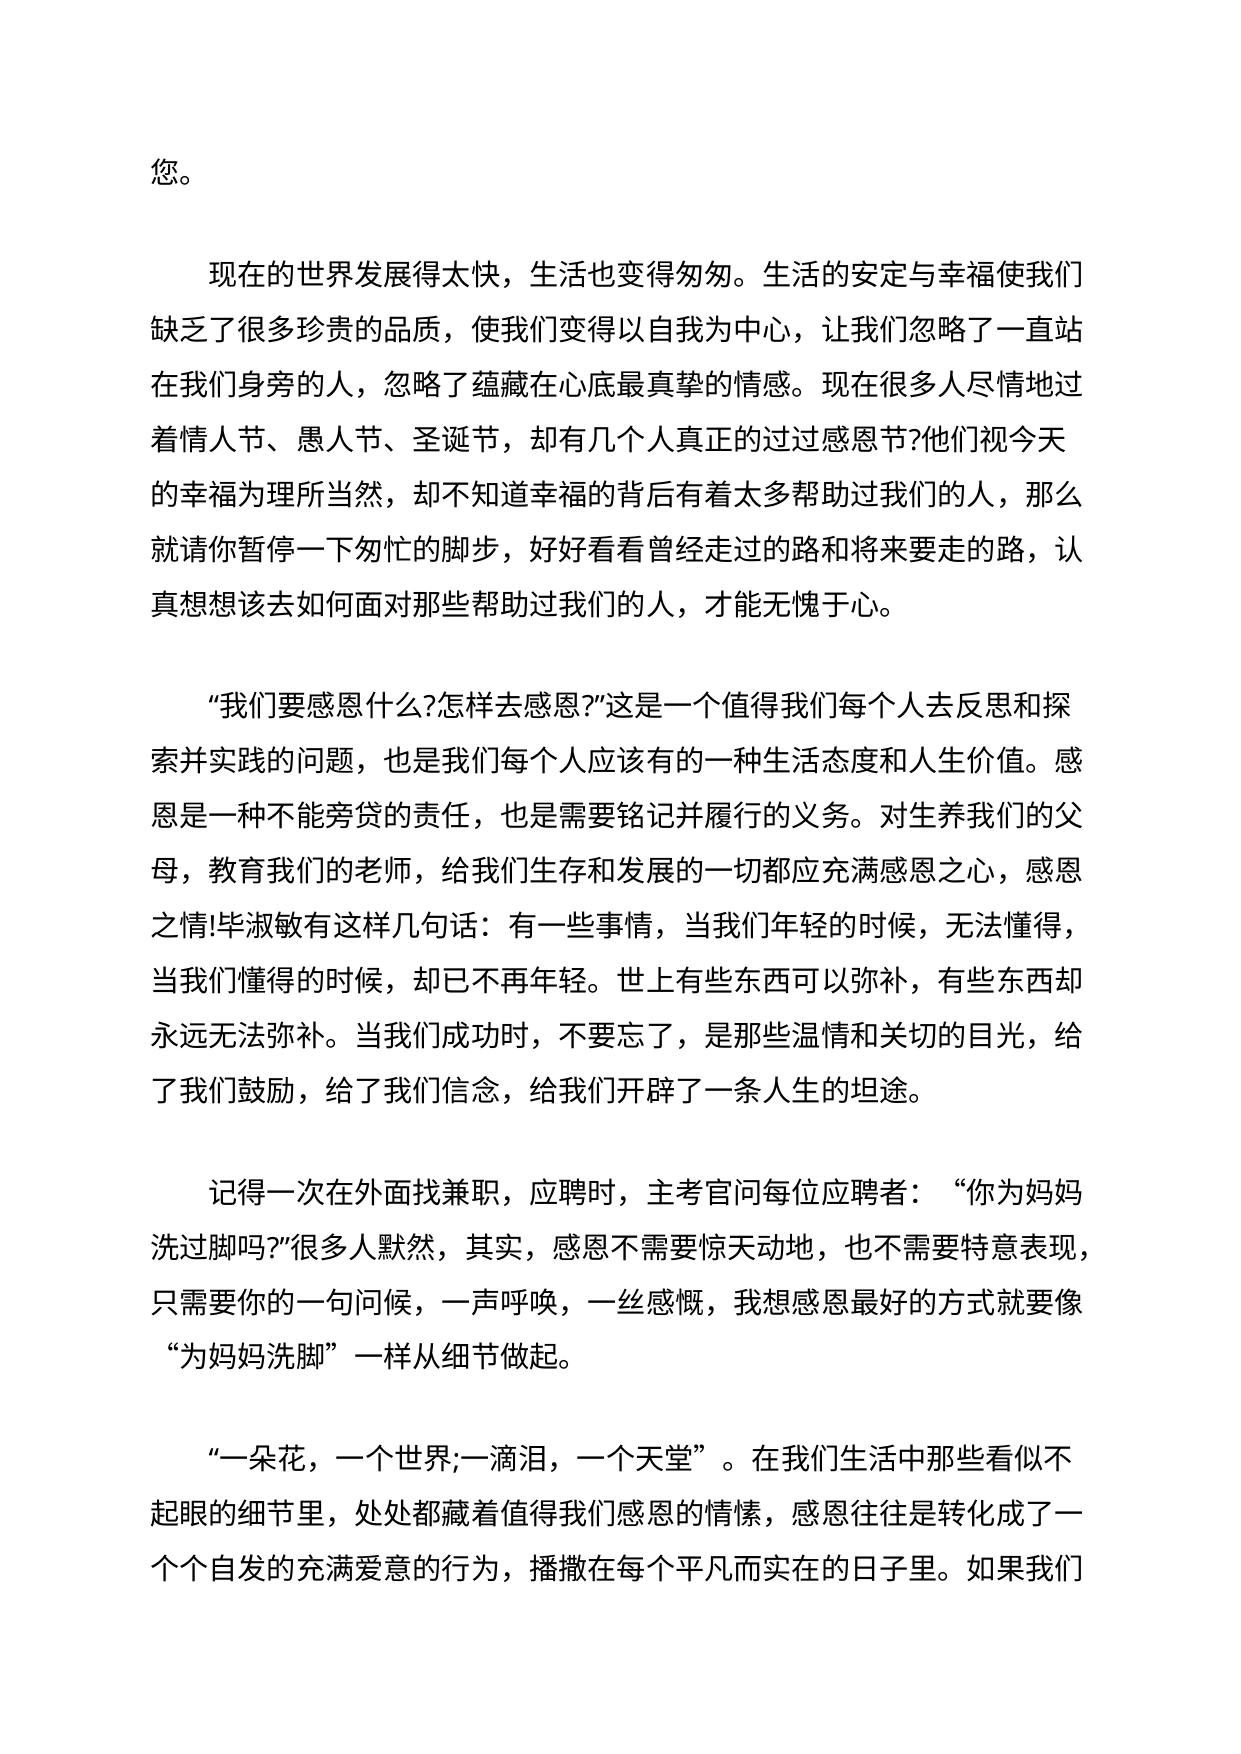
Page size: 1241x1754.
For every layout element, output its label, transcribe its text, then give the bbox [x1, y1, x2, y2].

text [150, 150, 1090, 192]
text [150, 1436, 1090, 1588]
text 记得一次在外面找兼职，应聘时，主考官问每位应聘者：“你为妈妈洗过脚吗?”很多人默然，其实，感恩不需要惊天动地，也不需要特意表现，只需要你的一句问候，一声呼唤，一丝感慨，我想感恩最好的方式就要像“为妈妈洗脚”一样从细节做起。 [150, 1169, 1090, 1376]
text 现在的世界发展得太快，生活也变得匆匆。生活的安定与幸福使我们缺乏了很多珍贵的品质，使我们变得以自我为中心，让我们忽略了一直站在我们身旁的人，忽略了蕴藏在心底最真挚的情感。现在很多人尽情地过着情人节、愚人节、圣诞节，却有几个人真正的过过感恩节?他们视今天的幸福为理所当然，却不知道幸福的背后有着太多帮助过我们的人，那么就请你暂停一下匆忙的脚步，好好看看曾经走过的路和将来要走的路，认真想想该去如何面对那些帮助过我们的人，才能无愧于心。 [150, 252, 1090, 623]
text “我们要感恩什么?怎样去感恩?”这是一个值得我们每个人去反思和探索并实践的问题，也是我们每个人应该有的一种生活态度和人生价值。感恩是一种不能旁贷的责任，也是需要铭记并履行的义务。对生养我们的父母，教育我们的老师，给我们生存和发展的一切都应充满感恩之心，感恩之情!毕淑敏有这样几句话：有一些事情，当我们年轻的时候，无法懂得，当我们懂得的时候，却已不再年轻。世上有些东西可以弥补，有些东西却永远无法弥补。当我们成功时，不要忘了，是那些温情和关切的目光，给了我们鼓励，给了我们信念，给我们开辟了一条人生的坦途。 [150, 683, 1090, 1110]
